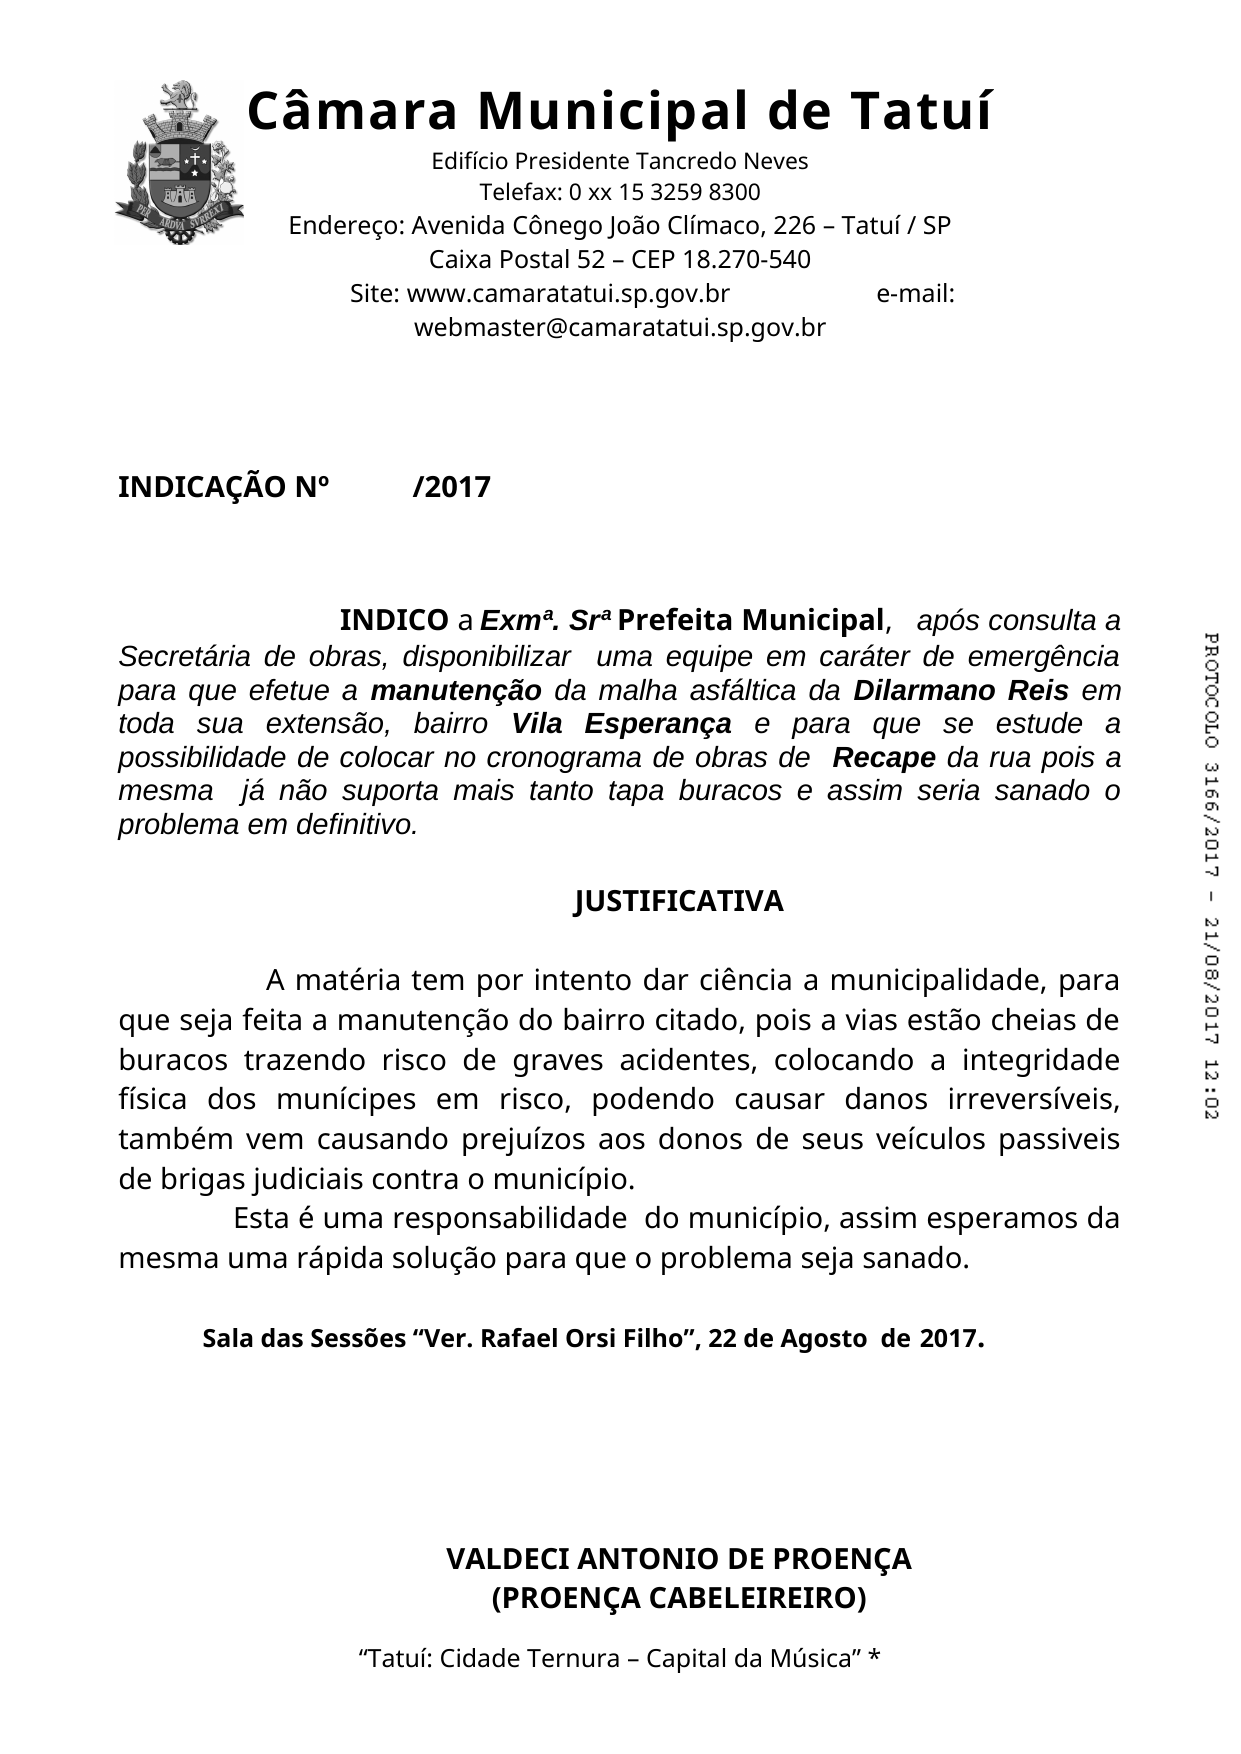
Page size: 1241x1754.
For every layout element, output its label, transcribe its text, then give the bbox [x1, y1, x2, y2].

text VALDECI ANTONIO DE PROENÇA [236, 1538, 1122, 1578]
text (PROENÇA CABELEIREIRO) [236, 1578, 1122, 1617]
text INDICO a Exmª. Srª Prefeita Municipal, após consulta a Secretária de obras, disponibilizar uma equipe em caráter de emergência para que efetue a manutenção da malha asfáltica da Dilarmano Reis em toda sua extensão, bairro Vila Esperança e para que se estude a possibilidade de colocar no cronograma de obras de Recape da rua pois a mesma já não suporta mais tanto tapa buracos e assim seria sanado o problema em definitivo. [118, 599, 1122, 840]
text INDICAÇÃO Nº /2017 [118, 466, 1122, 506]
text Sala das Sessões “Ver. Rafael Orsi Filho”, 22 de Agosto de 2017. [118, 1317, 1122, 1356]
picture [1177, 629, 1241, 1125]
text JUSTIFICATIVA [236, 880, 1122, 920]
text Esta é uma responsabilidade do município, assim esperamos da mesma uma rápida solução para que o problema seja sanado. [118, 1198, 1122, 1277]
text A matéria tem por intento dar ciência a municipalidade, para que seja feita a manutenção do bairro citado, pois a vias estão cheias de buracos trazendo risco de graves acidentes, colocando a integridade física dos munícipes em risco, podendo causar danos irreversíveis, também vem causando prejuízos aos donos de seus veículos passiveis de brigas judiciais contra o município. [118, 959, 1122, 1198]
